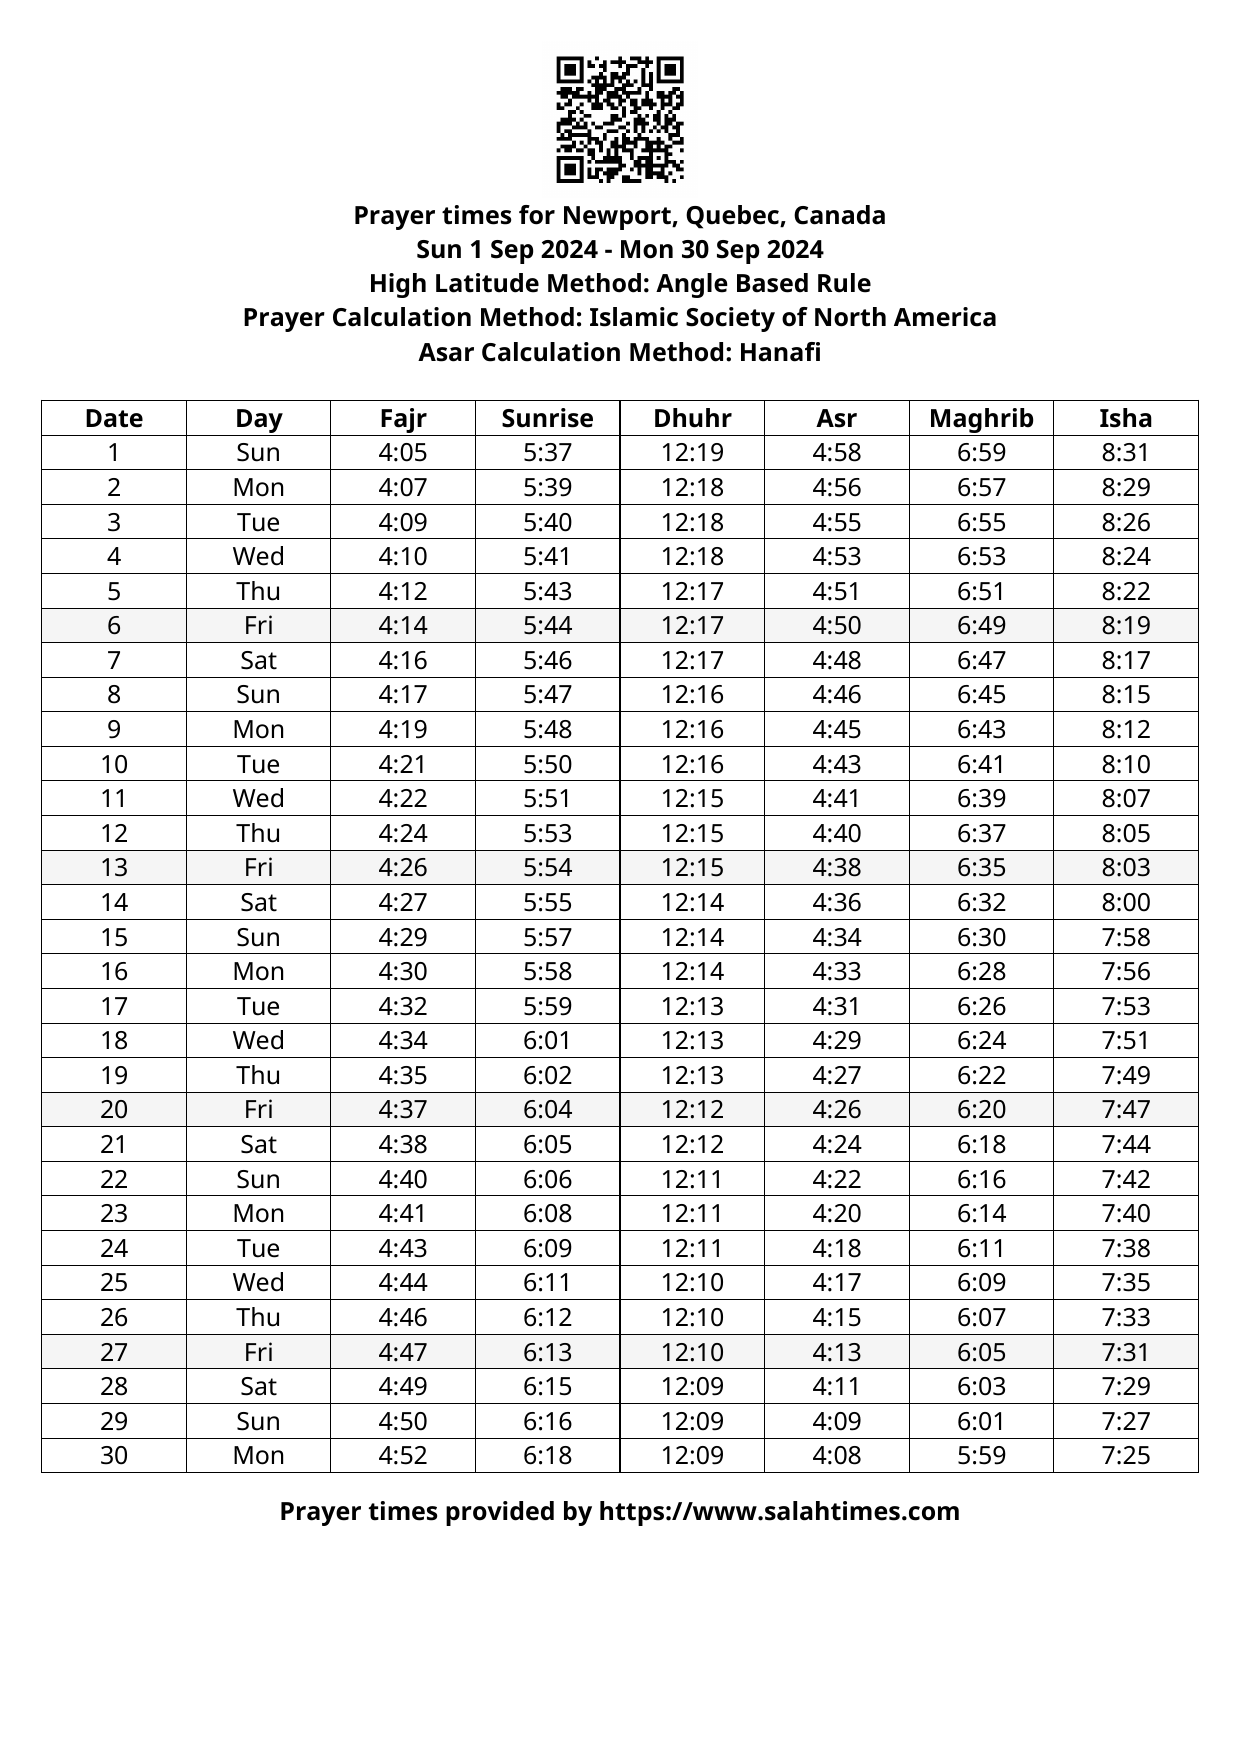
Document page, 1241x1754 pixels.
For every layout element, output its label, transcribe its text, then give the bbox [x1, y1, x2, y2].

table_cell 5:58 [476, 954, 619, 988]
table_cell 20 [42, 1093, 186, 1126]
table_cell 7:31 [1054, 1335, 1198, 1368]
table_cell 7:27 [1054, 1404, 1198, 1437]
table_cell 4:40 [765, 816, 909, 849]
table_cell 6:05 [476, 1127, 619, 1161]
table_cell Wed [187, 1266, 330, 1299]
table_cell 4:31 [765, 989, 909, 1022]
table_cell 12:11 [621, 1162, 764, 1195]
table_cell 6:26 [910, 989, 1053, 1022]
table_cell 12 [42, 816, 186, 849]
table_cell 4:41 [331, 1196, 475, 1230]
table_cell 4:56 [765, 470, 909, 504]
table_cell 21 [42, 1127, 186, 1161]
table_cell 7:44 [1054, 1127, 1198, 1161]
table_cell 4:21 [331, 747, 475, 780]
table_cell 1 [42, 436, 186, 469]
table_cell 28 [42, 1369, 186, 1403]
table_cell 14 [42, 885, 186, 919]
table_cell 12:17 [621, 574, 764, 607]
table_cell 6:18 [910, 1127, 1053, 1161]
table_cell 4:27 [331, 885, 475, 919]
table_cell Sun [187, 1404, 330, 1437]
table_cell 4:05 [331, 436, 475, 469]
table_cell 4:35 [331, 1058, 475, 1092]
table_cell 4:30 [331, 954, 475, 988]
table_cell 12:15 [621, 816, 764, 849]
table_cell Sun [187, 436, 330, 469]
table_cell 5:43 [476, 574, 619, 607]
table_cell 12:17 [621, 609, 764, 642]
table_cell 12:11 [621, 1196, 764, 1230]
table_cell 7:49 [1054, 1058, 1198, 1092]
table_cell 4:09 [765, 1404, 909, 1437]
table_cell 5:57 [476, 920, 619, 953]
table_cell 11 [42, 781, 186, 815]
table_cell 4:48 [765, 643, 909, 677]
table_cell 12:12 [621, 1093, 764, 1126]
table_cell Wed [187, 1024, 330, 1057]
table_cell 4:18 [765, 1231, 909, 1264]
table_cell 6:03 [910, 1369, 1053, 1403]
table_cell 4:14 [331, 609, 475, 642]
table_cell 25 [42, 1266, 186, 1299]
table_cell 4:17 [331, 678, 475, 711]
table_cell 4:24 [331, 816, 475, 849]
table_cell 6:05 [910, 1335, 1053, 1368]
table_header Isha [1054, 401, 1198, 434]
table_cell 4:33 [765, 954, 909, 988]
table_cell 5:50 [476, 747, 619, 780]
table_cell 6 [42, 609, 186, 642]
table_cell 5:44 [476, 609, 619, 642]
table_cell 6:01 [910, 1404, 1053, 1437]
table_cell 5:59 [910, 1439, 1053, 1472]
table_cell 4:34 [331, 1024, 475, 1057]
table_cell 12:09 [621, 1369, 764, 1403]
table_header Dhuhr [621, 401, 764, 434]
table_cell 8:07 [1054, 781, 1198, 815]
table_cell 6:08 [476, 1196, 619, 1230]
table_cell Sun [187, 1162, 330, 1195]
table_cell 8:19 [1054, 609, 1198, 642]
table_cell 4:29 [331, 920, 475, 953]
table_cell 4:15 [765, 1300, 909, 1334]
table_cell 29 [42, 1404, 186, 1437]
table_cell 5:47 [476, 678, 619, 711]
table_cell 22 [42, 1162, 186, 1195]
table_cell Mon [187, 954, 330, 988]
table_cell 4:17 [765, 1266, 909, 1299]
table_cell 6:07 [910, 1300, 1053, 1334]
table_cell 12:14 [621, 954, 764, 988]
table_cell 6:47 [910, 643, 1053, 677]
table_cell Mon [187, 712, 330, 746]
table_cell Mon [187, 470, 330, 504]
table_cell 8:17 [1054, 643, 1198, 677]
table_cell 10 [42, 747, 186, 780]
table_cell 8:22 [1054, 574, 1198, 607]
table_cell 5:40 [476, 505, 619, 538]
table_cell Sat [187, 643, 330, 677]
table_cell 4:34 [765, 920, 909, 953]
table_cell 18 [42, 1024, 186, 1057]
table_cell 8:29 [1054, 470, 1198, 504]
text Sun 1 Sep 2024 - Mon 30 Sep 2024 [42, 232, 1198, 266]
table_cell 5 [42, 574, 186, 607]
table_cell Fri [187, 1335, 330, 1368]
table_cell 5:55 [476, 885, 619, 919]
table_cell 24 [42, 1231, 186, 1264]
table_cell 8:24 [1054, 539, 1198, 573]
table_cell 5:59 [476, 989, 619, 1022]
table_cell 6:55 [910, 505, 1053, 538]
table_cell 19 [42, 1058, 186, 1092]
table_header Sunrise [476, 401, 619, 434]
table_cell Thu [187, 816, 330, 849]
table_cell 7:35 [1054, 1266, 1198, 1299]
table_cell 15 [42, 920, 186, 953]
table_cell 7:40 [1054, 1196, 1198, 1230]
table_cell 6:11 [476, 1266, 619, 1299]
table_cell 7:33 [1054, 1300, 1198, 1334]
table_cell 4:16 [331, 643, 475, 677]
table_cell 4:41 [765, 781, 909, 815]
table_cell 6:39 [910, 781, 1053, 815]
table_cell 6:20 [910, 1093, 1053, 1126]
table_cell 12:18 [621, 539, 764, 573]
table_cell 6:49 [910, 609, 1053, 642]
table_cell 8:26 [1054, 505, 1198, 538]
table_cell 4:58 [765, 436, 909, 469]
table_cell 4:37 [331, 1093, 475, 1126]
table_cell 12:13 [621, 1058, 764, 1092]
table_cell 12:10 [621, 1300, 764, 1334]
text Prayer times provided by https://www.salahtimes.com [42, 1494, 1198, 1528]
table_cell 6:14 [910, 1196, 1053, 1230]
table_cell 23 [42, 1196, 186, 1230]
table_cell 6:28 [910, 954, 1053, 988]
table_cell 4:26 [331, 851, 475, 884]
table_cell 4:49 [331, 1369, 475, 1403]
table_cell 6:53 [910, 539, 1053, 573]
table_cell 4:27 [765, 1058, 909, 1092]
table_cell 12:16 [621, 678, 764, 711]
table_cell 4:11 [765, 1369, 909, 1403]
table_cell 5:51 [476, 781, 619, 815]
table_cell 7:51 [1054, 1024, 1198, 1057]
table_cell 4:45 [765, 712, 909, 746]
table_cell Sat [187, 885, 330, 919]
table_cell 5:53 [476, 816, 619, 849]
table_cell Wed [187, 781, 330, 815]
table_cell 5:41 [476, 539, 619, 573]
table_cell 4:43 [331, 1231, 475, 1264]
table_cell 5:48 [476, 712, 619, 746]
table_cell Sun [187, 678, 330, 711]
table_cell 12:10 [621, 1266, 764, 1299]
table_cell 12:14 [621, 885, 764, 919]
table_cell 6:57 [910, 470, 1053, 504]
table_cell 6:16 [476, 1404, 619, 1437]
table_cell 7 [42, 643, 186, 677]
table_cell Wed [187, 539, 330, 573]
table_cell 6:13 [476, 1335, 619, 1368]
table_cell 7:47 [1054, 1093, 1198, 1126]
table_cell 6:12 [476, 1300, 619, 1334]
table_cell 6:09 [476, 1231, 619, 1264]
table_cell 6:41 [910, 747, 1053, 780]
table_cell 12:11 [621, 1231, 764, 1264]
table_cell 6:15 [476, 1369, 619, 1403]
table_cell Sun [187, 920, 330, 953]
table_cell 4:22 [331, 781, 475, 815]
table_cell 4:55 [765, 505, 909, 538]
table_cell Thu [187, 574, 330, 607]
table_cell 17 [42, 989, 186, 1022]
table_cell Fri [187, 1093, 330, 1126]
table_cell 12:10 [621, 1335, 764, 1368]
table_cell 7:25 [1054, 1439, 1198, 1472]
table_cell 12:15 [621, 851, 764, 884]
table_cell 4:09 [331, 505, 475, 538]
table_cell 12:19 [621, 436, 764, 469]
table_cell 4:10 [331, 539, 475, 573]
table_cell 8 [42, 678, 186, 711]
table_cell 4:50 [331, 1404, 475, 1437]
table_cell 30 [42, 1439, 186, 1472]
table_cell 12:14 [621, 920, 764, 953]
table_cell 8:31 [1054, 436, 1198, 469]
table_cell 12:18 [621, 470, 764, 504]
table_cell 9 [42, 712, 186, 746]
table_cell 4:24 [765, 1127, 909, 1161]
table_cell 6:30 [910, 920, 1053, 953]
table_cell 4:43 [765, 747, 909, 780]
table_cell Fri [187, 609, 330, 642]
text Prayer times for Newport, Quebec, Canada [42, 198, 1198, 232]
table_cell 4:13 [765, 1335, 909, 1368]
table_cell 4:46 [765, 678, 909, 711]
table_cell 7:29 [1054, 1369, 1198, 1403]
table_cell 12:09 [621, 1404, 764, 1437]
table_cell 6:45 [910, 678, 1053, 711]
table_cell 5:54 [476, 851, 619, 884]
table_cell 4:40 [331, 1162, 475, 1195]
table_cell 8:03 [1054, 851, 1198, 884]
table_cell 4:50 [765, 609, 909, 642]
table_header Day [187, 401, 330, 434]
table_cell 4 [42, 539, 186, 573]
table_cell 4:44 [331, 1266, 475, 1299]
table_cell 6:02 [476, 1058, 619, 1092]
table_cell 8:12 [1054, 712, 1198, 746]
table_cell 4:12 [331, 574, 475, 607]
table_cell 6:01 [476, 1024, 619, 1057]
table_cell 6:22 [910, 1058, 1053, 1092]
table_cell 4:22 [765, 1162, 909, 1195]
table_cell 8:10 [1054, 747, 1198, 780]
table_cell 6:37 [910, 816, 1053, 849]
table_cell 5:37 [476, 436, 619, 469]
table_cell Tue [187, 989, 330, 1022]
table_cell 6:16 [910, 1162, 1053, 1195]
table_cell 4:53 [765, 539, 909, 573]
table_cell 4:38 [331, 1127, 475, 1161]
table_cell Mon [187, 1196, 330, 1230]
table_cell 12:13 [621, 1024, 764, 1057]
table_header Maghrib [910, 401, 1053, 434]
table_cell 4:32 [331, 989, 475, 1022]
table_cell 4:07 [331, 470, 475, 504]
table_cell 16 [42, 954, 186, 988]
table_cell 4:52 [331, 1439, 475, 1472]
table_cell 8:00 [1054, 885, 1198, 919]
table_cell 4:08 [765, 1439, 909, 1472]
table_cell 12:16 [621, 712, 764, 746]
table_cell Tue [187, 747, 330, 780]
table_cell 4:26 [765, 1093, 909, 1126]
table_cell 12:09 [621, 1439, 764, 1472]
table_cell Tue [187, 505, 330, 538]
table_cell 7:53 [1054, 989, 1198, 1022]
table_cell 5:46 [476, 643, 619, 677]
table_cell 6:51 [910, 574, 1053, 607]
table_cell 6:59 [910, 436, 1053, 469]
table_cell 6:24 [910, 1024, 1053, 1057]
table_cell 8:05 [1054, 816, 1198, 849]
table_cell Mon [187, 1439, 330, 1472]
table_cell 6:06 [476, 1162, 619, 1195]
table_cell 6:09 [910, 1266, 1053, 1299]
table_cell Thu [187, 1300, 330, 1334]
table_cell 2 [42, 470, 186, 504]
table_cell 7:38 [1054, 1231, 1198, 1264]
table_cell 26 [42, 1300, 186, 1334]
table_header Fajr [331, 401, 475, 434]
table_cell 6:04 [476, 1093, 619, 1126]
table_cell 12:16 [621, 747, 764, 780]
table_cell 12:18 [621, 505, 764, 538]
table_cell Sat [187, 1127, 330, 1161]
table_cell 4:51 [765, 574, 909, 607]
text High Latitude Method: Angle Based Rule [42, 266, 1198, 300]
table_header Asr [765, 401, 909, 434]
table_cell 6:11 [910, 1231, 1053, 1264]
table_cell 12:15 [621, 781, 764, 815]
table_cell Tue [187, 1231, 330, 1264]
table_cell 6:18 [476, 1439, 619, 1472]
table_cell 12:13 [621, 989, 764, 1022]
table_cell Sat [187, 1369, 330, 1403]
text Prayer Calculation Method: Islamic Society of North America [42, 300, 1198, 334]
text Asar Calculation Method: Hanafi [42, 334, 1198, 368]
table_cell 4:19 [331, 712, 475, 746]
table_cell 6:43 [910, 712, 1053, 746]
table_cell 5:39 [476, 470, 619, 504]
table_cell 7:58 [1054, 920, 1198, 953]
table_cell 4:46 [331, 1300, 475, 1334]
table_cell 7:56 [1054, 954, 1198, 988]
table_cell 4:29 [765, 1024, 909, 1057]
table_cell 27 [42, 1335, 186, 1368]
table_cell 12:17 [621, 643, 764, 677]
table_cell 6:35 [910, 851, 1053, 884]
table_cell 12:12 [621, 1127, 764, 1161]
picture [542, 41, 699, 198]
table_cell 4:20 [765, 1196, 909, 1230]
table_cell 6:32 [910, 885, 1053, 919]
table_cell 4:47 [331, 1335, 475, 1368]
table_cell Fri [187, 851, 330, 884]
table_cell 8:15 [1054, 678, 1198, 711]
table_header Date [42, 401, 186, 434]
table_cell 4:36 [765, 885, 909, 919]
table_cell 4:38 [765, 851, 909, 884]
table_cell Thu [187, 1058, 330, 1092]
table_cell 3 [42, 505, 186, 538]
table_cell 7:42 [1054, 1162, 1198, 1195]
table_cell 13 [42, 851, 186, 884]
